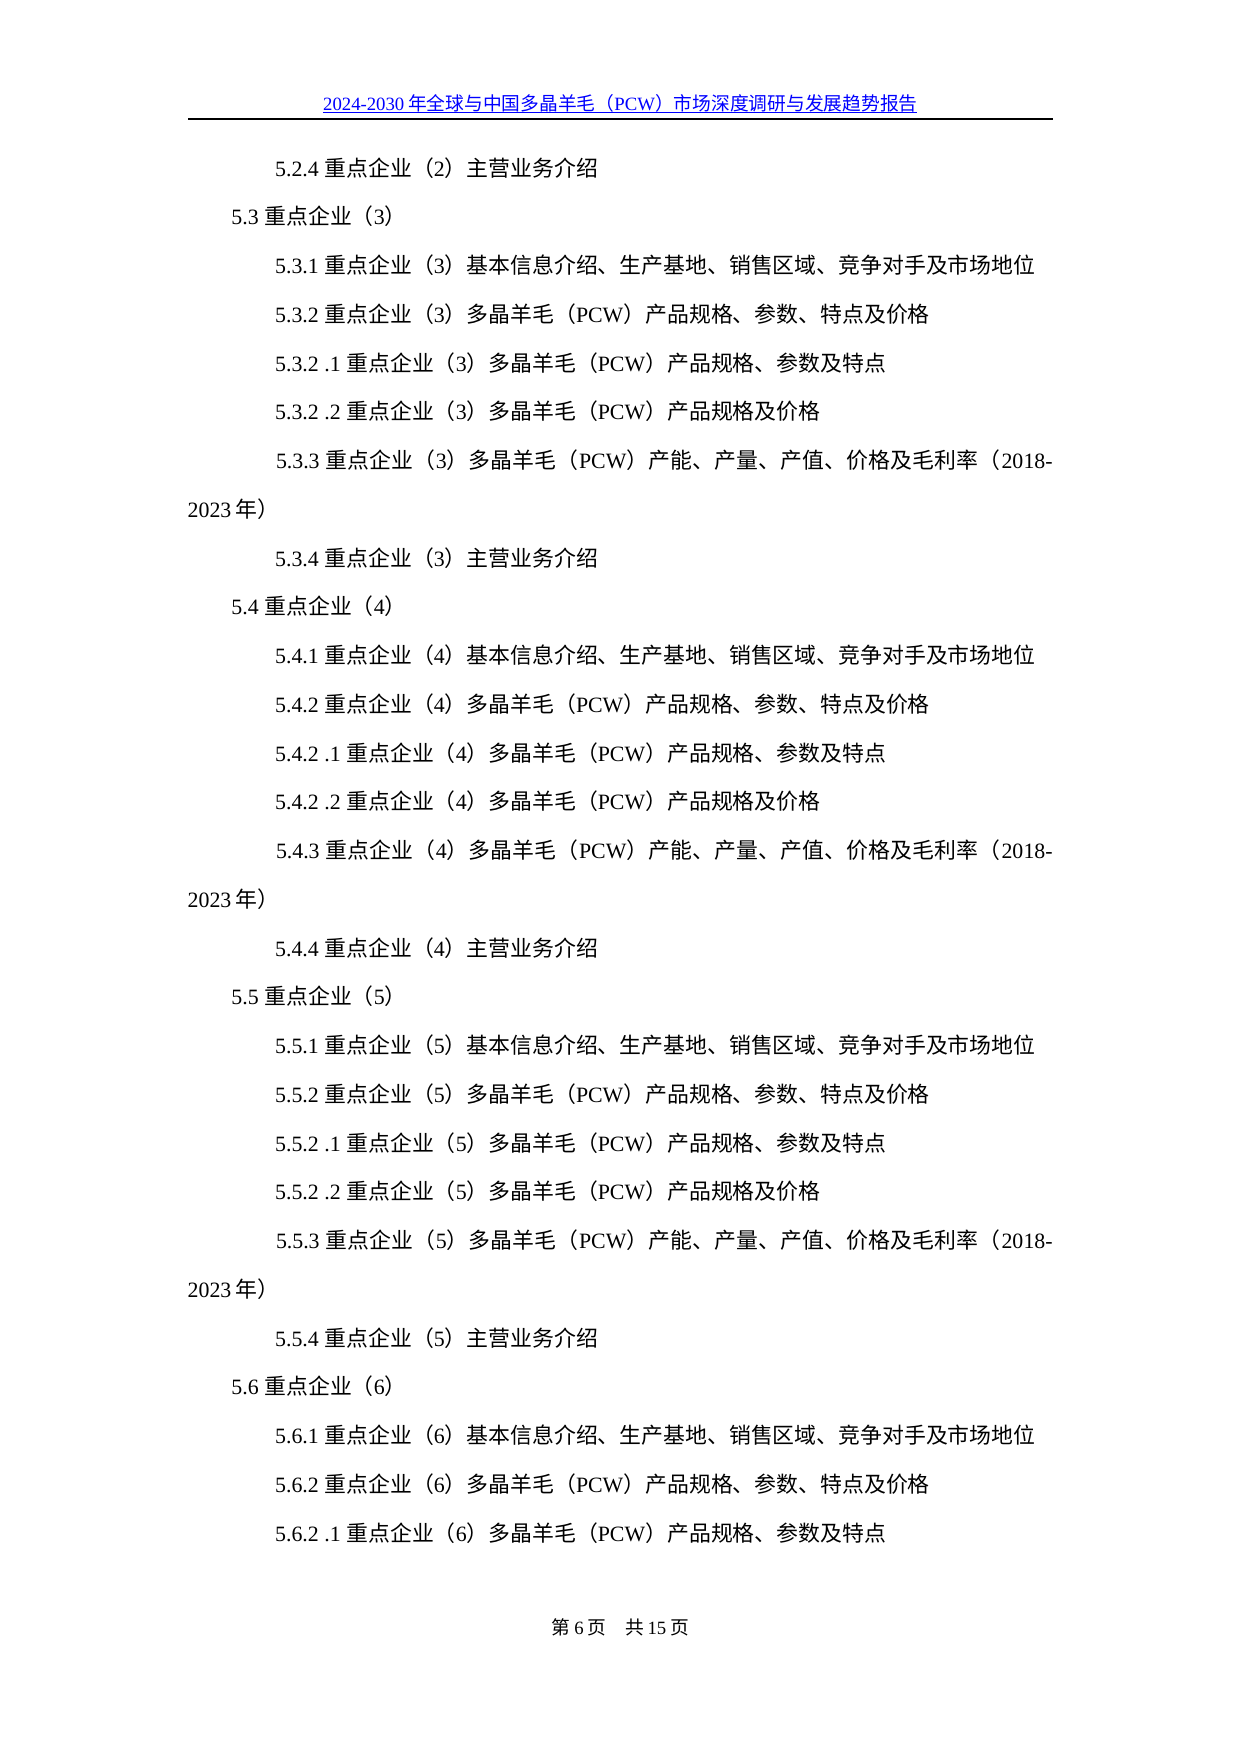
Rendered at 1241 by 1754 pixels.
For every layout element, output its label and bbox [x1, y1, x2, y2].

text [187, 150, 1053, 1548]
